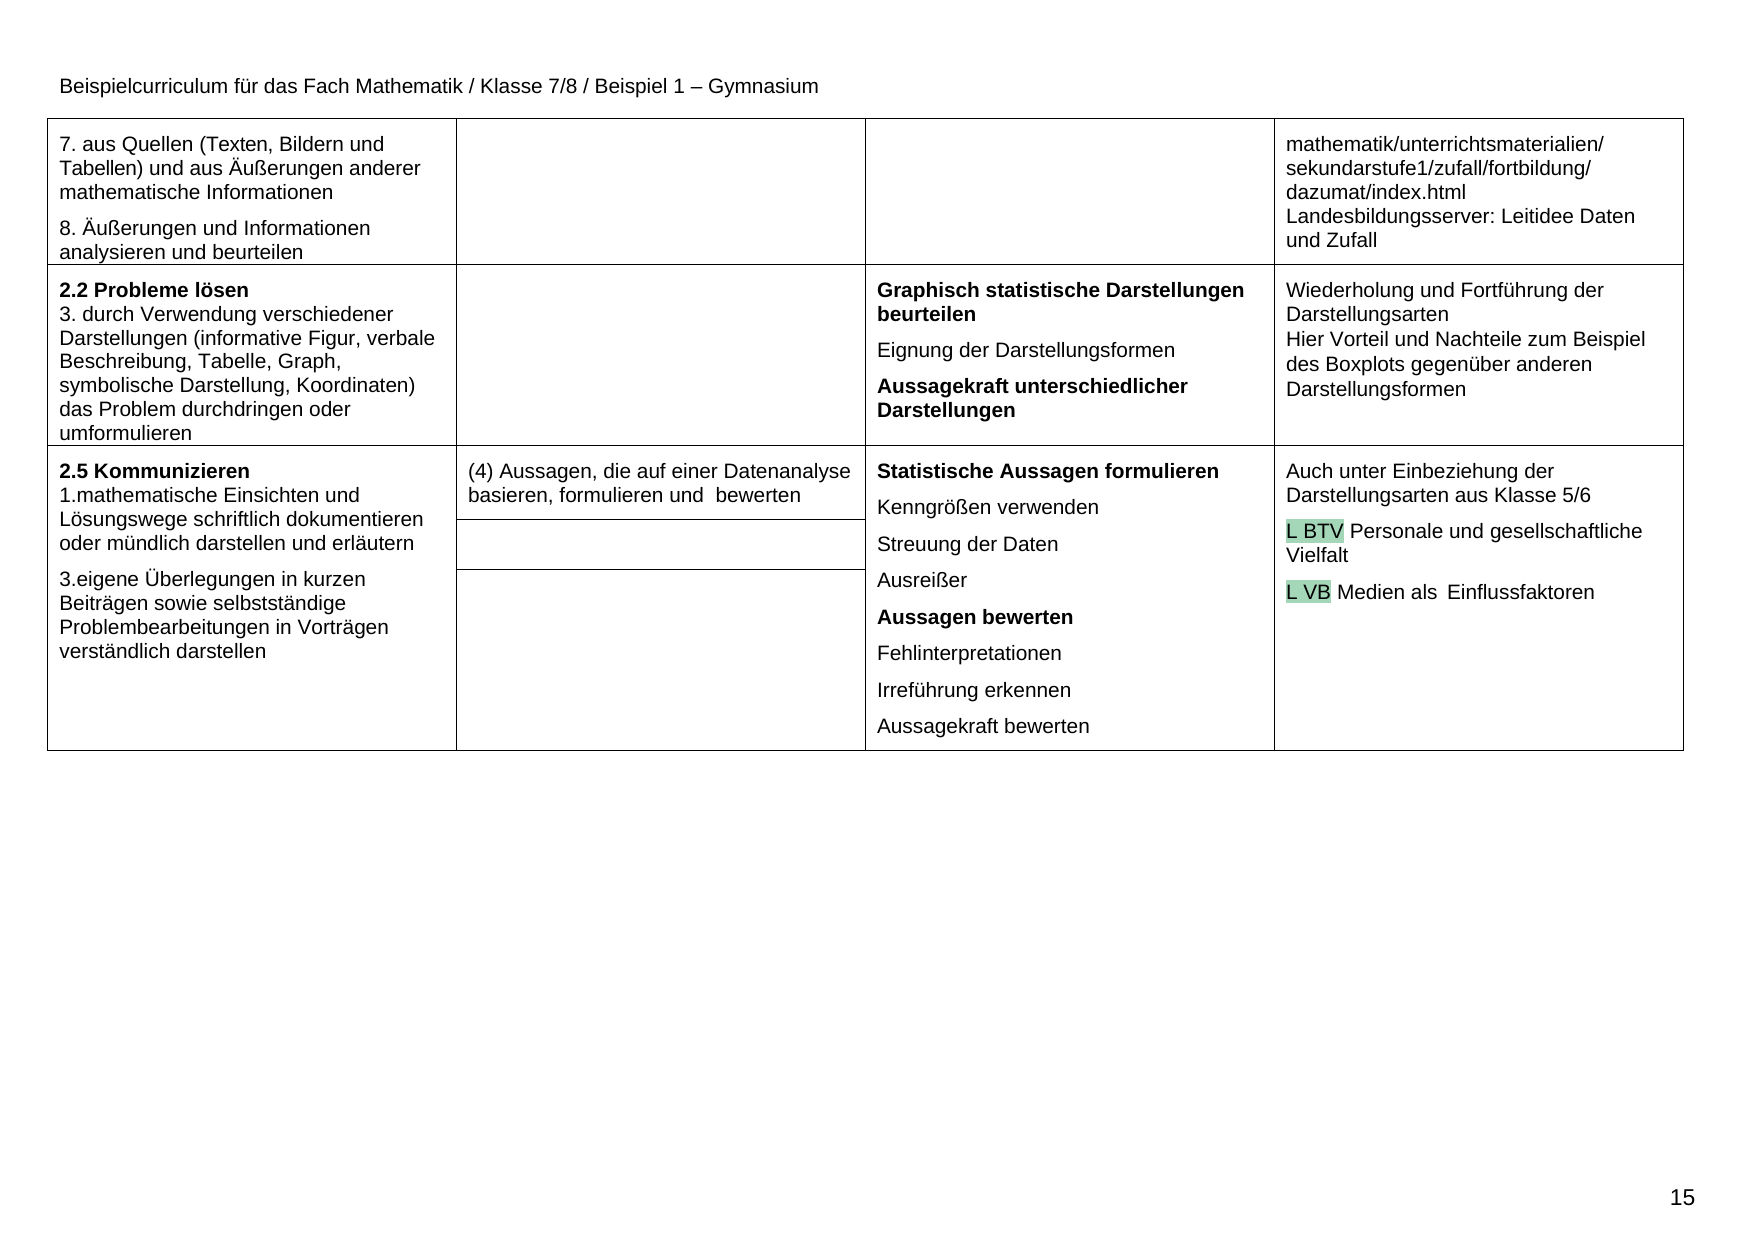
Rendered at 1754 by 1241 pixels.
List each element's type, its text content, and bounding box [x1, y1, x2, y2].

table_cell Wiederholung und Fortführung der Darstellungsarten Hier Vorteil und Nachteile zum Beispiel des Boxplots gegenüber anderen Darstellungsformen [1275, 265, 1683, 445]
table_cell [1275, 119, 1683, 264]
table_cell [457, 520, 865, 569]
table_cell [457, 570, 865, 750]
table_cell 2.2 Probleme lösen 3. durch Verwendung verschiedener Darstellungen (informative Figur, verbale Beschreibung, Tabelle, Graph, symbolische Darstellung, Koordinaten) das Problem durchdringen oder umformulieren [48, 265, 456, 445]
table_cell [457, 119, 865, 264]
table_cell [48, 119, 456, 264]
table_cell Graphisch statistische Darstellungen beurteilen Eignung der Darstellungsformen Aussagekraft unterschiedlicher Darstellungen [866, 265, 1274, 445]
table_cell [457, 265, 865, 445]
table_cell Auch unter Einbeziehung der Darstellungsarten aus Klasse 5/6 L BTV Personale und gesellschaftliche Vielfalt L VB Medien als Einflussfaktoren [1275, 446, 1683, 750]
table_cell (4) Aussagen, die auf einer Datenanalyse basieren, formulieren und bewerten [457, 446, 865, 519]
table_cell Statistische Aussagen formulieren Kenngrößen verwenden Streuung der Daten Ausreißer Aussagen bewerten Fehlinterpretationen Irreführung erkennen Aussagekraft bewerten [866, 446, 1274, 750]
table_cell 2.5 Kommunizieren 1.mathematische Einsichten und Lösungswege schriftlich dokumentieren oder mündlich darstellen und erläutern 3.eigene Überlegungen in kurzen Beiträgen sowie selbstständige Problembearbeitungen in Vorträgen verständlich darstellen [48, 446, 456, 750]
table_cell [866, 119, 1274, 264]
